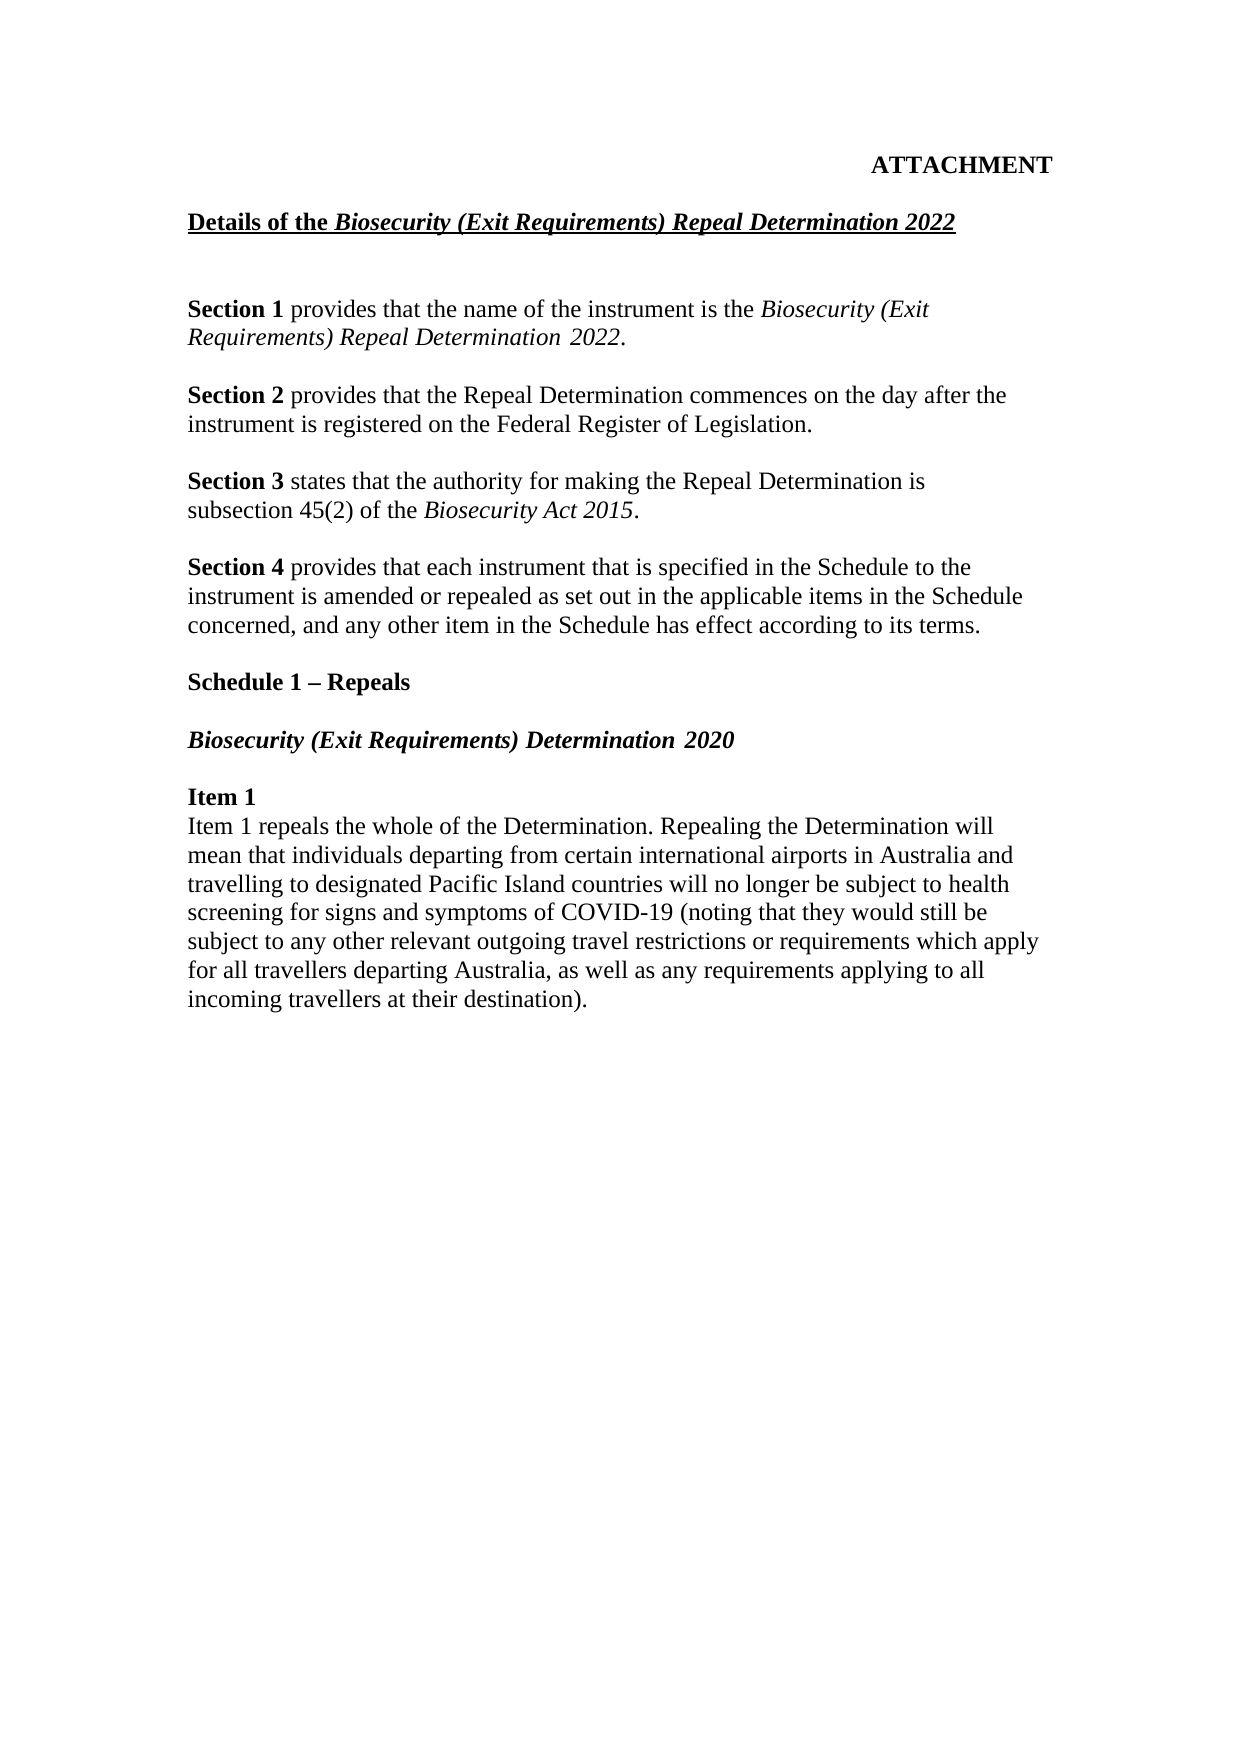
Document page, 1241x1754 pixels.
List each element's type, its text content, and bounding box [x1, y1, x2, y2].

text Biosecurity (Exit Requirements) Determination 2020 [187, 725, 1053, 754]
text Section 1 provides that the name of the instrument is the Biosecurity (Exit Requirements) Repeal Determination 2022. [187, 294, 1053, 351]
text Details of the Biosecurity (Exit Requirements) Repeal Determination 2022 [187, 207, 1053, 236]
text ATTACHMENT [187, 150, 1053, 179]
text Section 4 provides that each instrument that is specified in the Schedule to the instrument is amended or repealed as set out in the applicable items in the Schedule concerned, and any other item in the Schedule has effect according to its terms. [187, 552, 1053, 639]
text Section 2 provides that the Repeal Determination commences on the day after the instrument is registered on the Federal Register of Legislation. [187, 380, 1053, 437]
text Section 3 states that the authority for making the Repeal Determination is subsection 45(2) of the Biosecurity Act 2015. [187, 466, 1053, 524]
text Item 1 [187, 782, 1053, 811]
text Schedule 1 – Repeals [187, 667, 1053, 696]
text Item 1 repeals the whole of the Determination. Repealing the Determination will mean that individuals departing from certain international airports in Australia and travelling to designated Pacific Island countries will no longer be subject to health screening for signs and symptoms of COVID-19 (noting that they would still be subject to any other relevant outgoing travel restrictions or requirements which apply for all travellers departing Australia, as well as any requirements applying to all incoming travellers at their destination). [187, 811, 1053, 1012]
